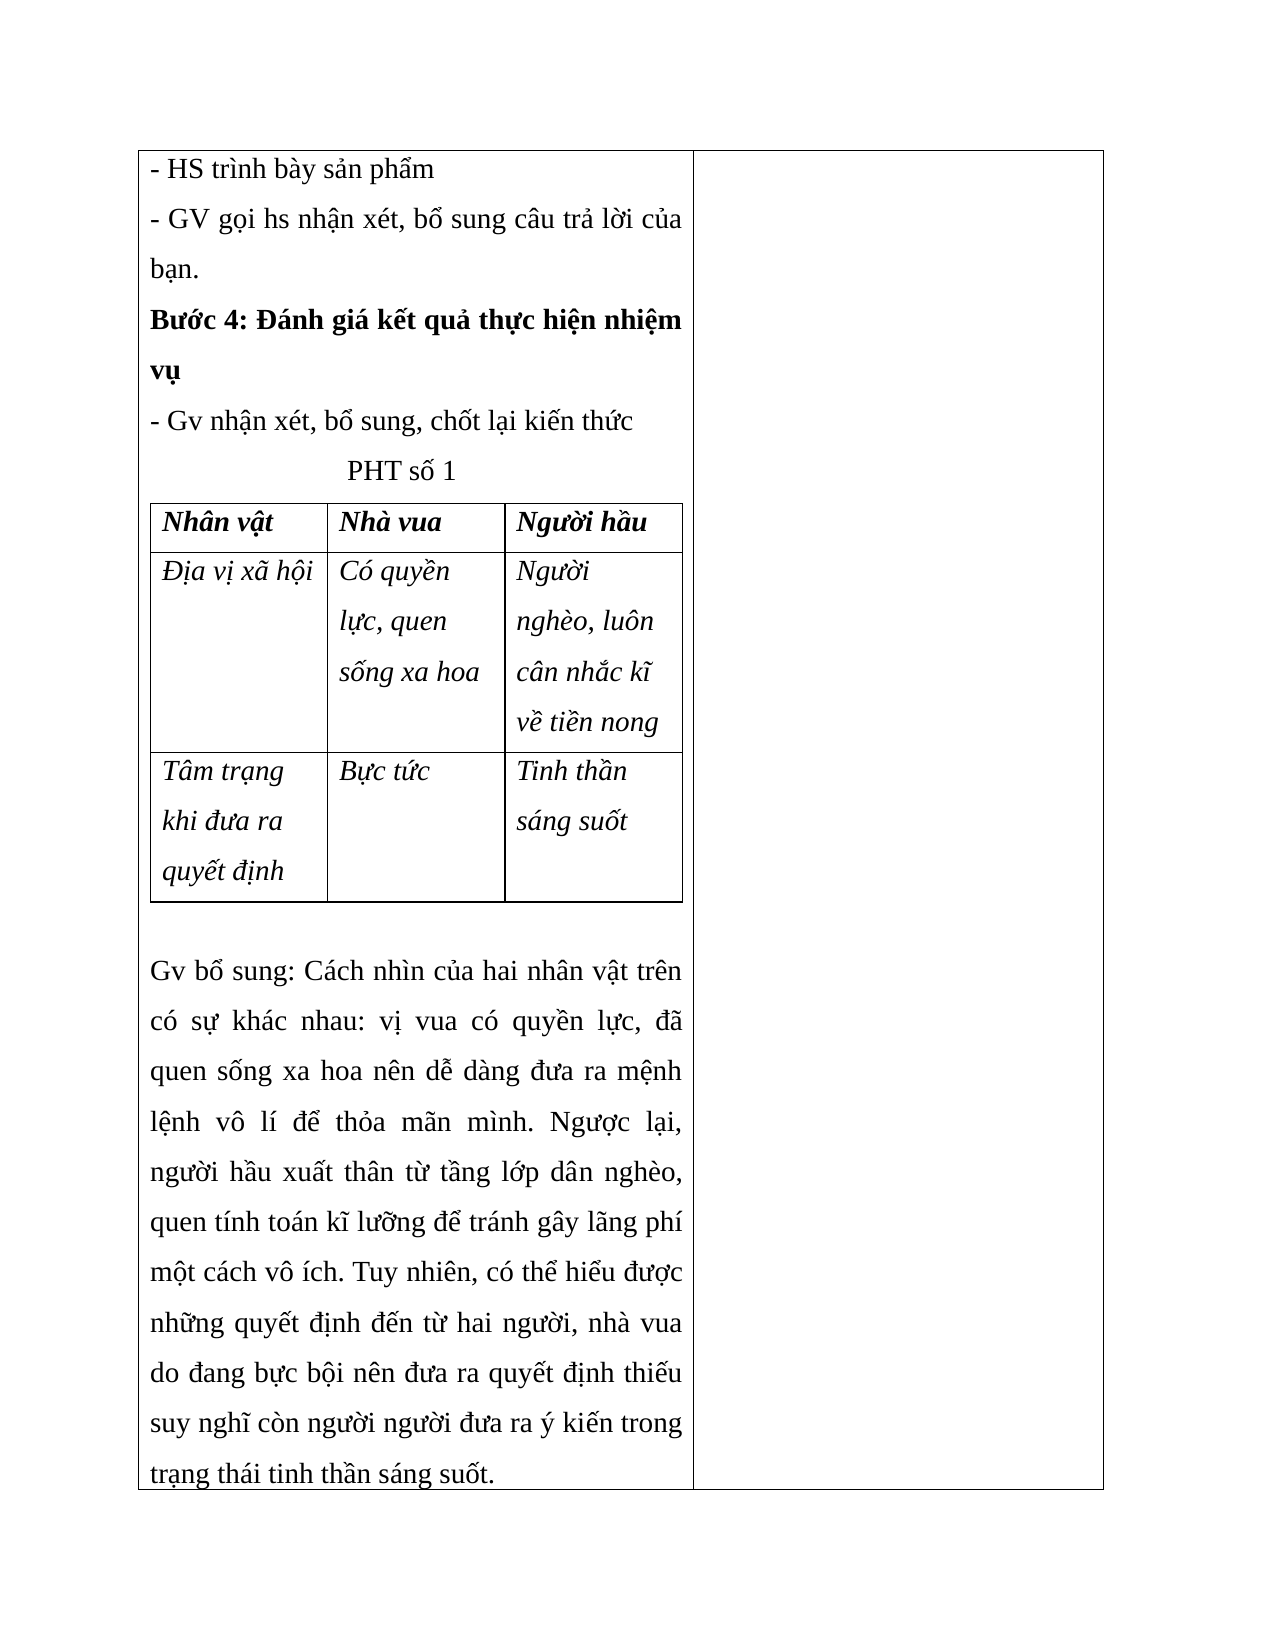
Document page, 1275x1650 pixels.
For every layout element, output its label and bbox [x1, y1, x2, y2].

table_cell [139, 151, 693, 1489]
table_cell [694, 151, 1103, 1489]
